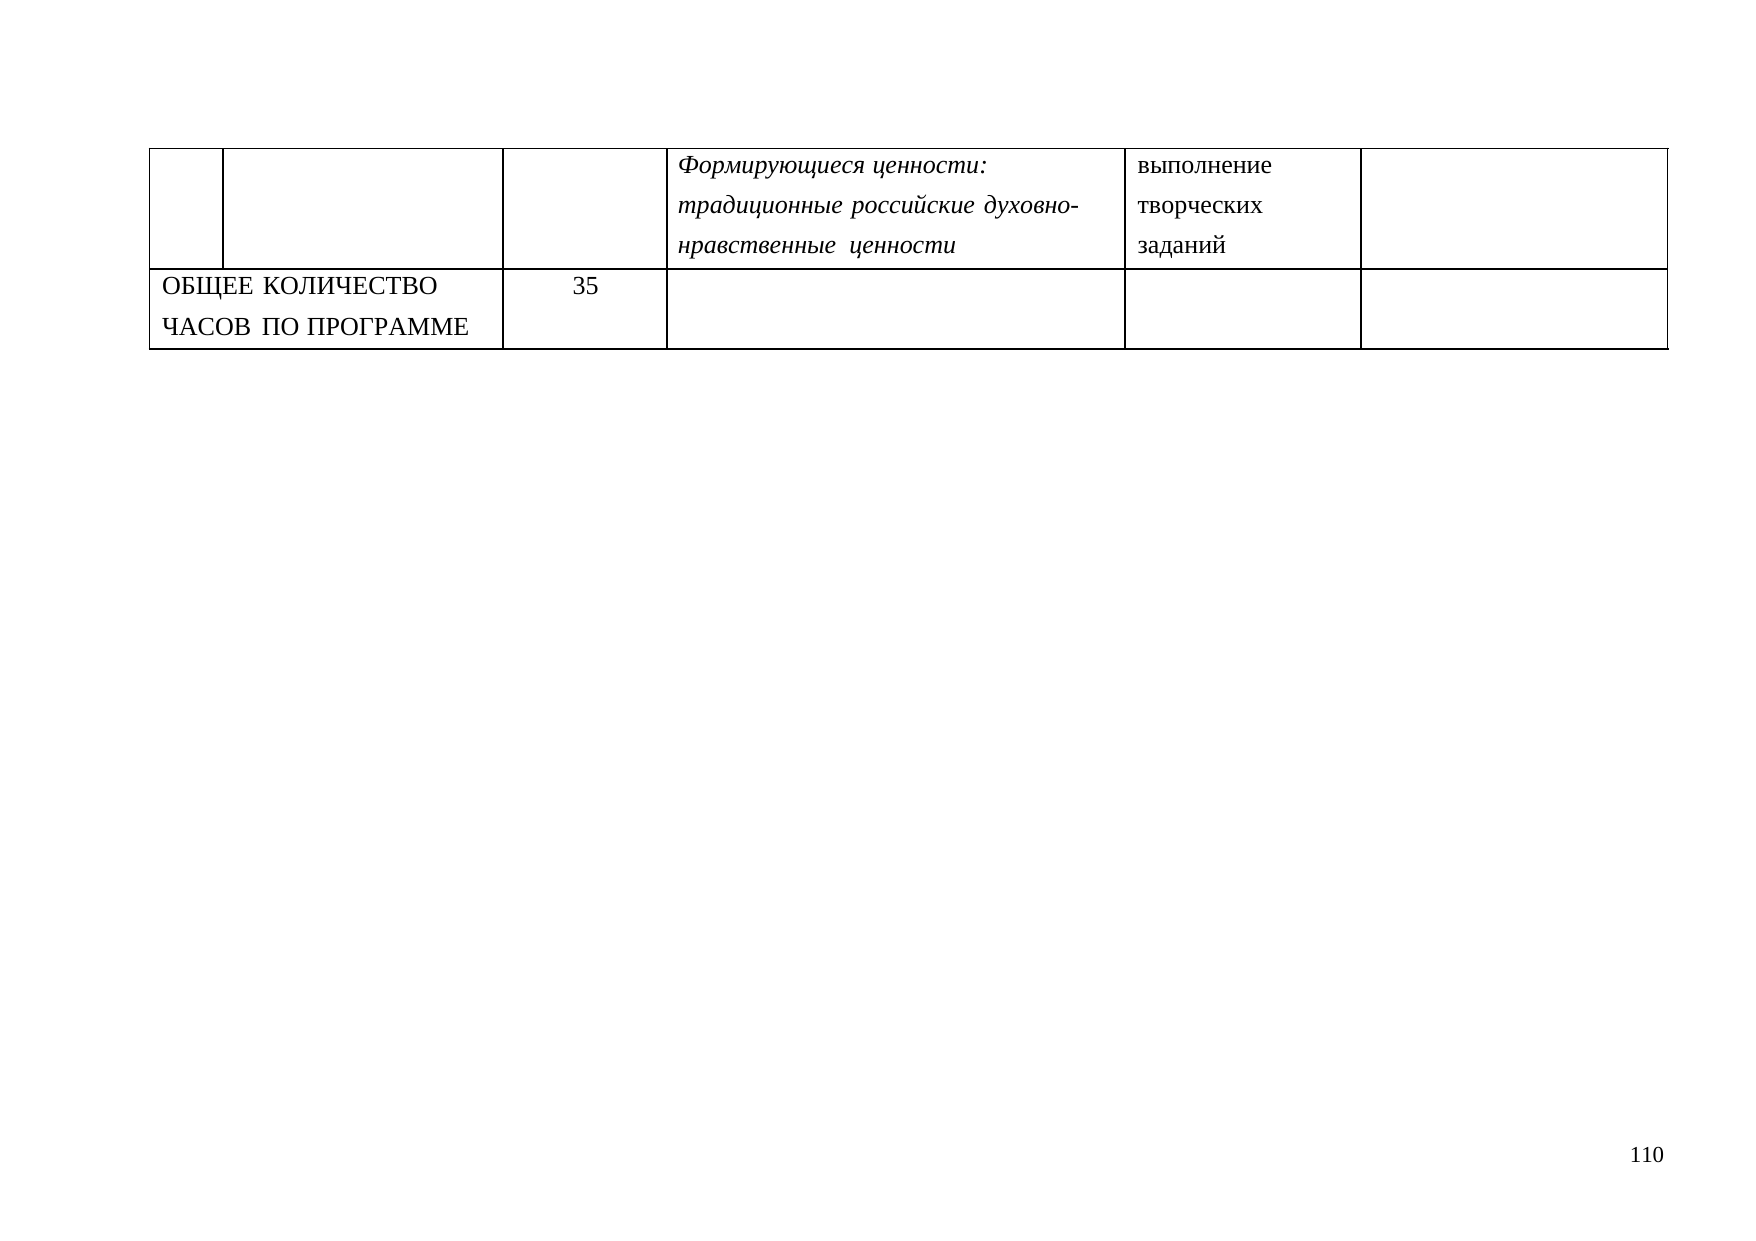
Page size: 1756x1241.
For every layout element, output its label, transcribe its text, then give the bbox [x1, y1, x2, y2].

table_header Формирующиеся ценности: традиционные российские духовно- нравственные ценности [668, 149, 1124, 268]
table_header выполнение творческих заданий [1126, 149, 1360, 268]
table_header [224, 149, 502, 268]
table_cell 35 [504, 270, 666, 348]
table_cell [1126, 270, 1360, 348]
table_header [150, 149, 222, 268]
table_cell [1362, 270, 1667, 348]
table_cell [668, 270, 1124, 348]
table_header [1362, 149, 1667, 268]
table_header [504, 149, 666, 268]
table_cell ОБЩЕЕ КОЛИЧЕСТВО ЧАСОВ ПО ПРОГРАММЕ [150, 270, 502, 348]
